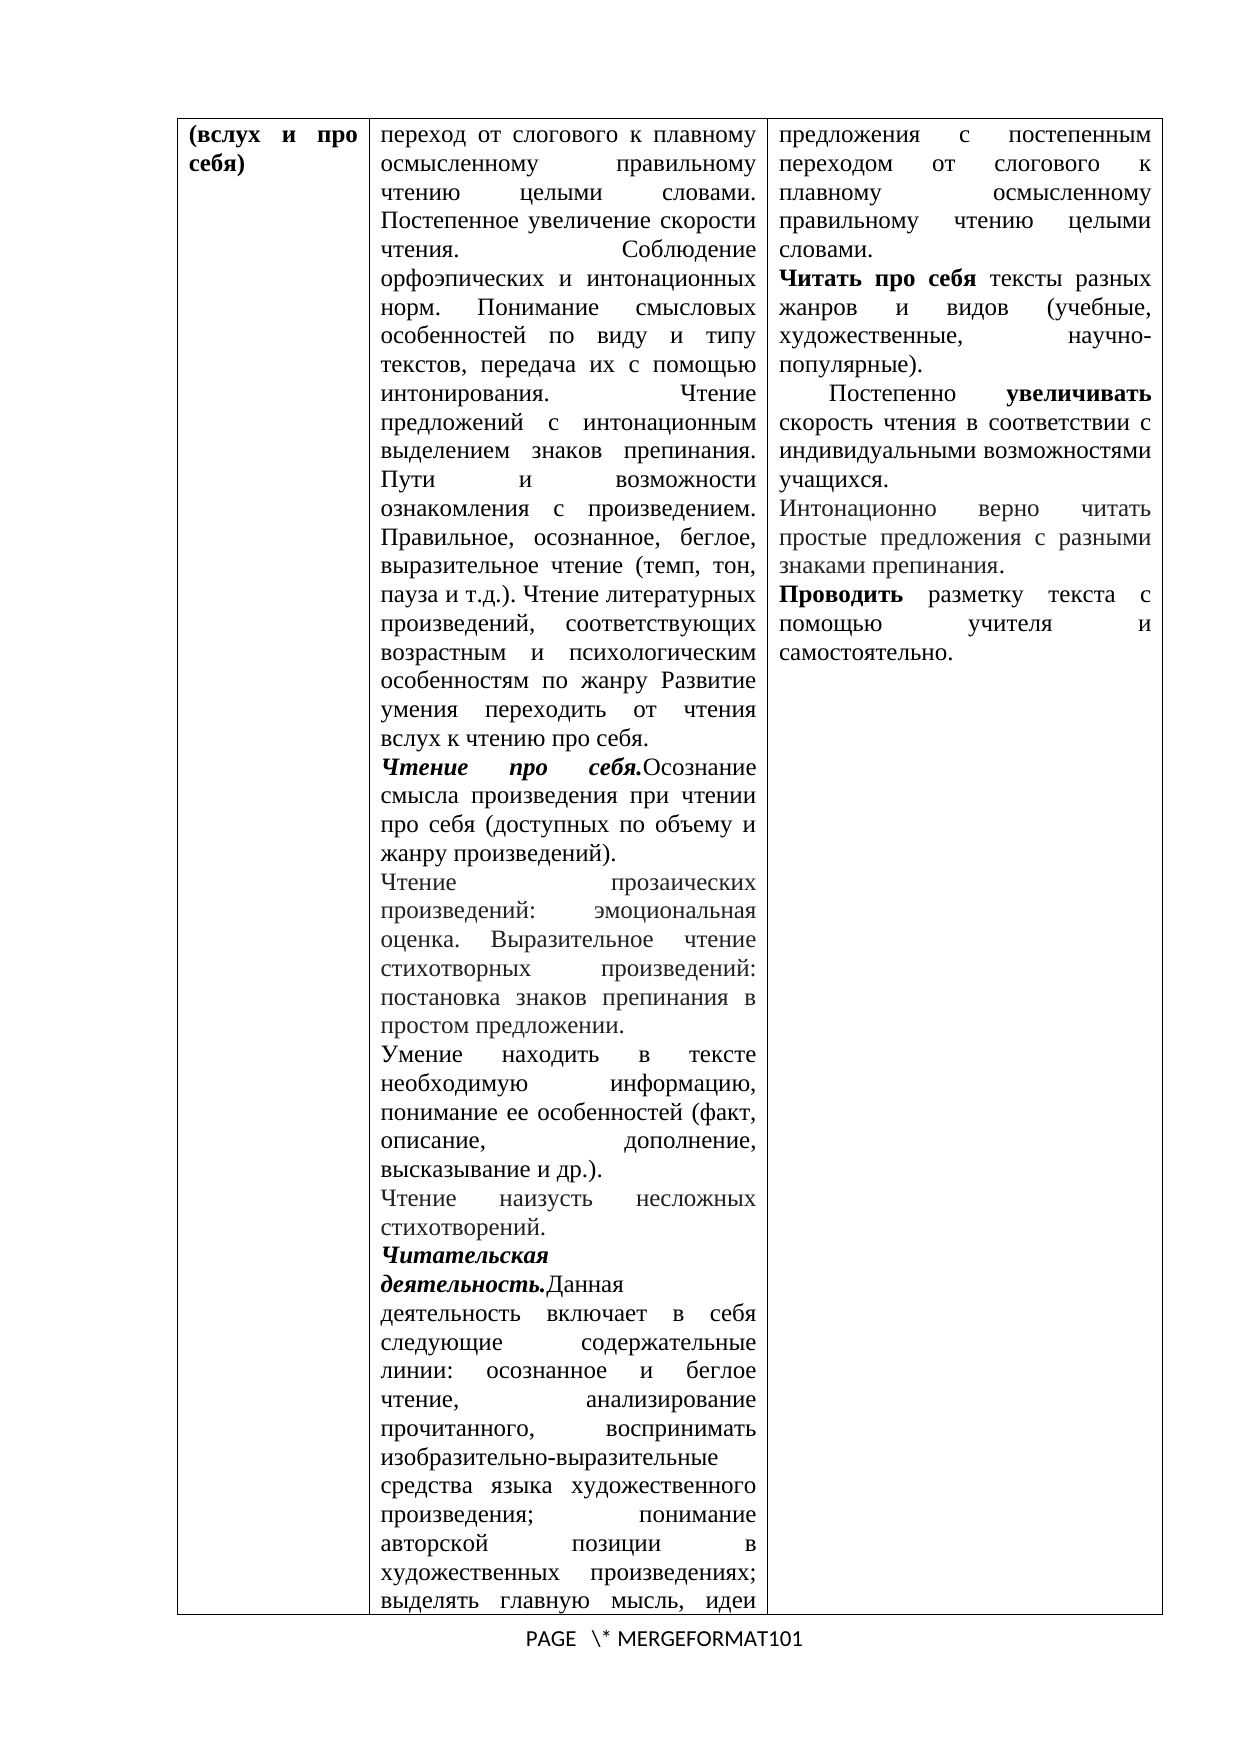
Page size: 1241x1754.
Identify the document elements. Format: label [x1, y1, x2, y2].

table_cell [370, 119, 767, 1614]
table_cell [768, 119, 1162, 1614]
table_cell [178, 119, 369, 1614]
